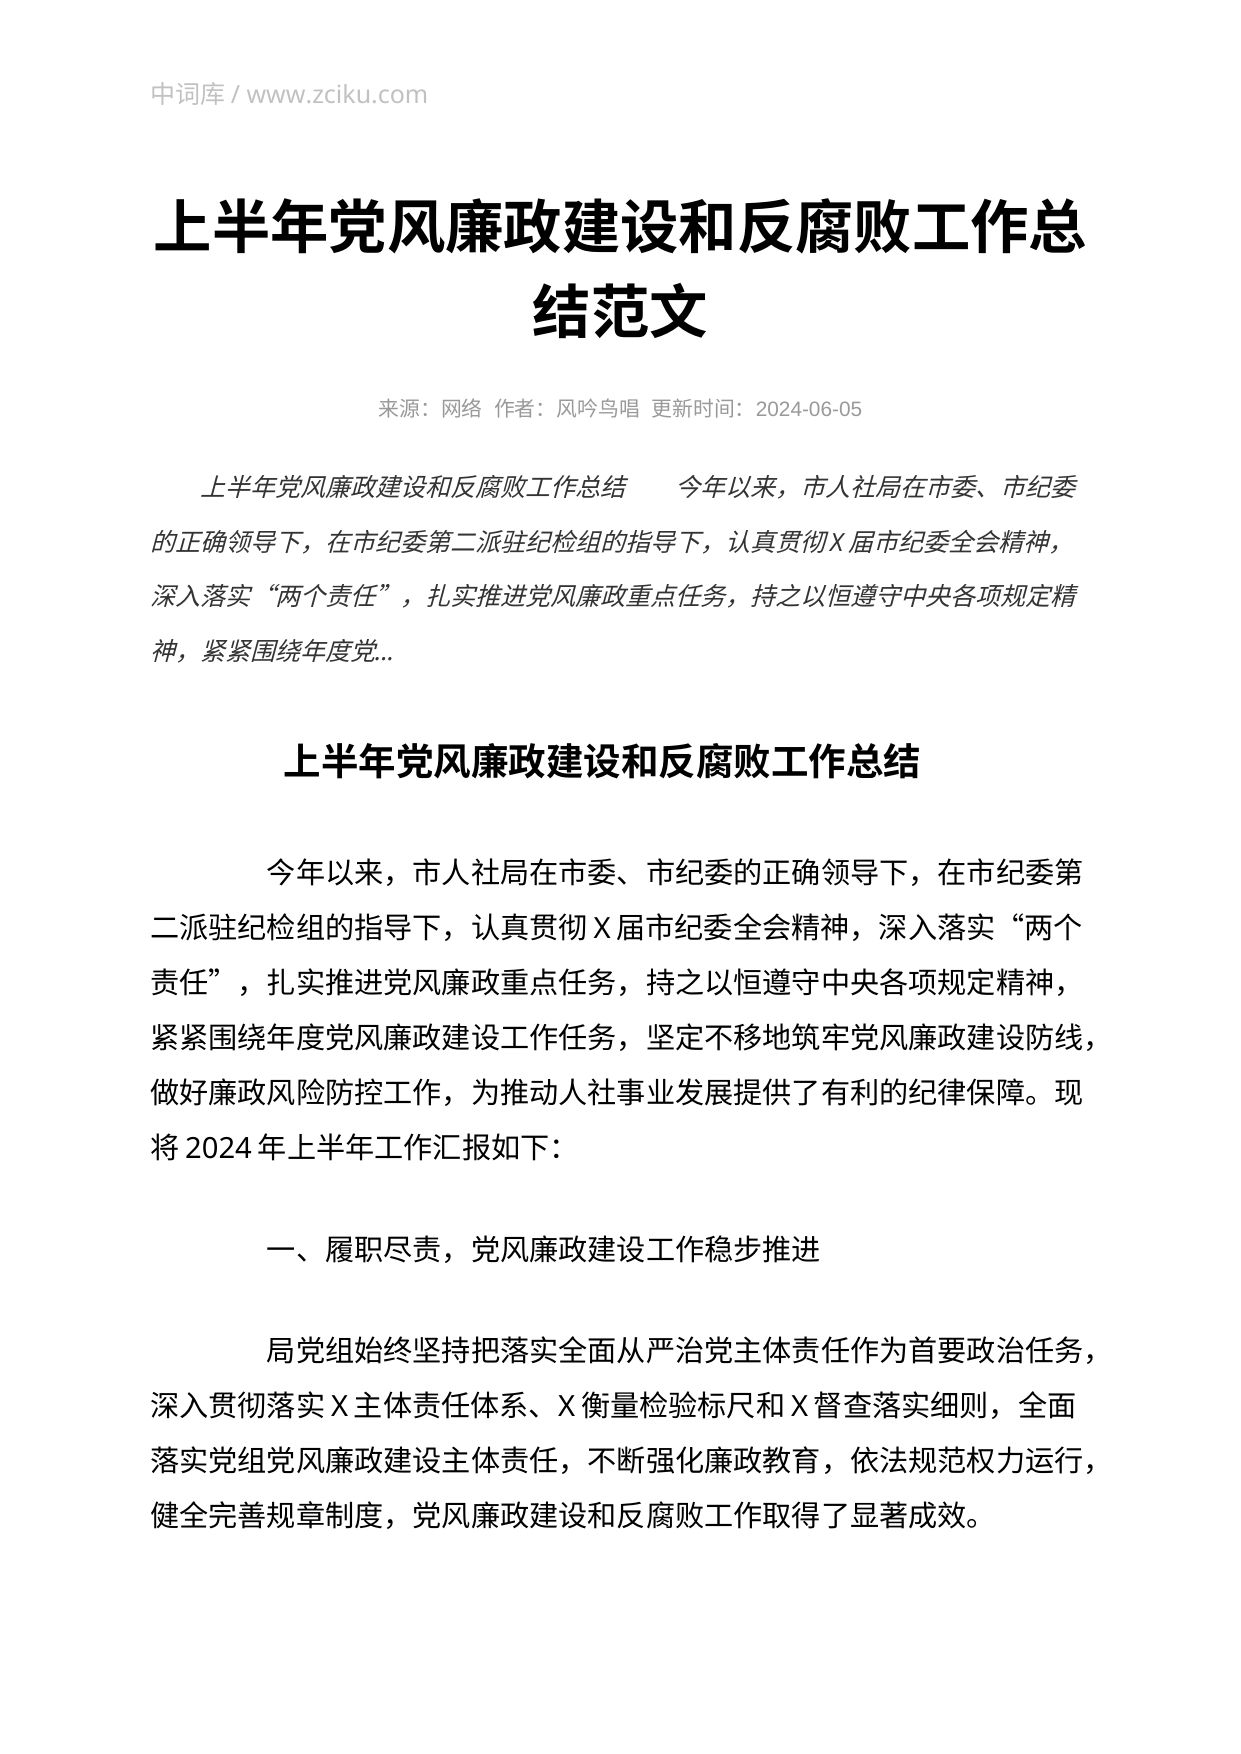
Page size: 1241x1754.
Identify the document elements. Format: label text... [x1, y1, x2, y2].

text 上半年党风廉政建设和反腐败工作总结 今年以来，市人社局在市委、市纪委的正确领导下，在市纪委第二派驻纪检组的指导下，认真贯彻X届市纪委全会精神，深入落实“两个责任”，扎实推进党风廉政重点任务，持之以恒遵守中央各项规定精神，紧紧围绕年度党... [150, 468, 1090, 667]
text 来源：网络 作者：风吟鸟唱 更新时间：2024-06-05 [150, 397, 1090, 421]
text 今年以来，市人社局在市委、市纪委的正确领导下，在市纪委第二派驻纪检组的指导下，认真贯彻X届市纪委全会精神，深入落实“两个责任”，扎实推进党风廉政重点任务，持之以恒遵守中央各项规定精神，紧紧围绕年度党风廉政建设工作任务，坚定不移地筑牢党风廉政建设防线，做好廉政风险防控工作，为推动人社事业发展提供了有利的纪律保障。现将2024年上半年工作汇报如下： [150, 850, 1090, 1167]
text 一、履职尽责，党风廉政建设工作稳步推进 [150, 1226, 1090, 1268]
text 局党组始终坚持把落实全面从严治党主体责任作为首要政治任务，深入贯彻落实X主体责任体系、X衡量检验标尺和X督查落实细则，全面落实党组党风廉政建设主体责任，不断强化廉政教育，依法规范权力运行，健全完善规章制度，党风廉政建设和反腐败工作取得了显著成效。 [150, 1328, 1090, 1535]
subtitle 上半年党风廉政建设和反腐败工作总结范文 [150, 181, 1090, 350]
text 上半年党风廉政建设和反腐败工作总结 [150, 732, 1090, 787]
